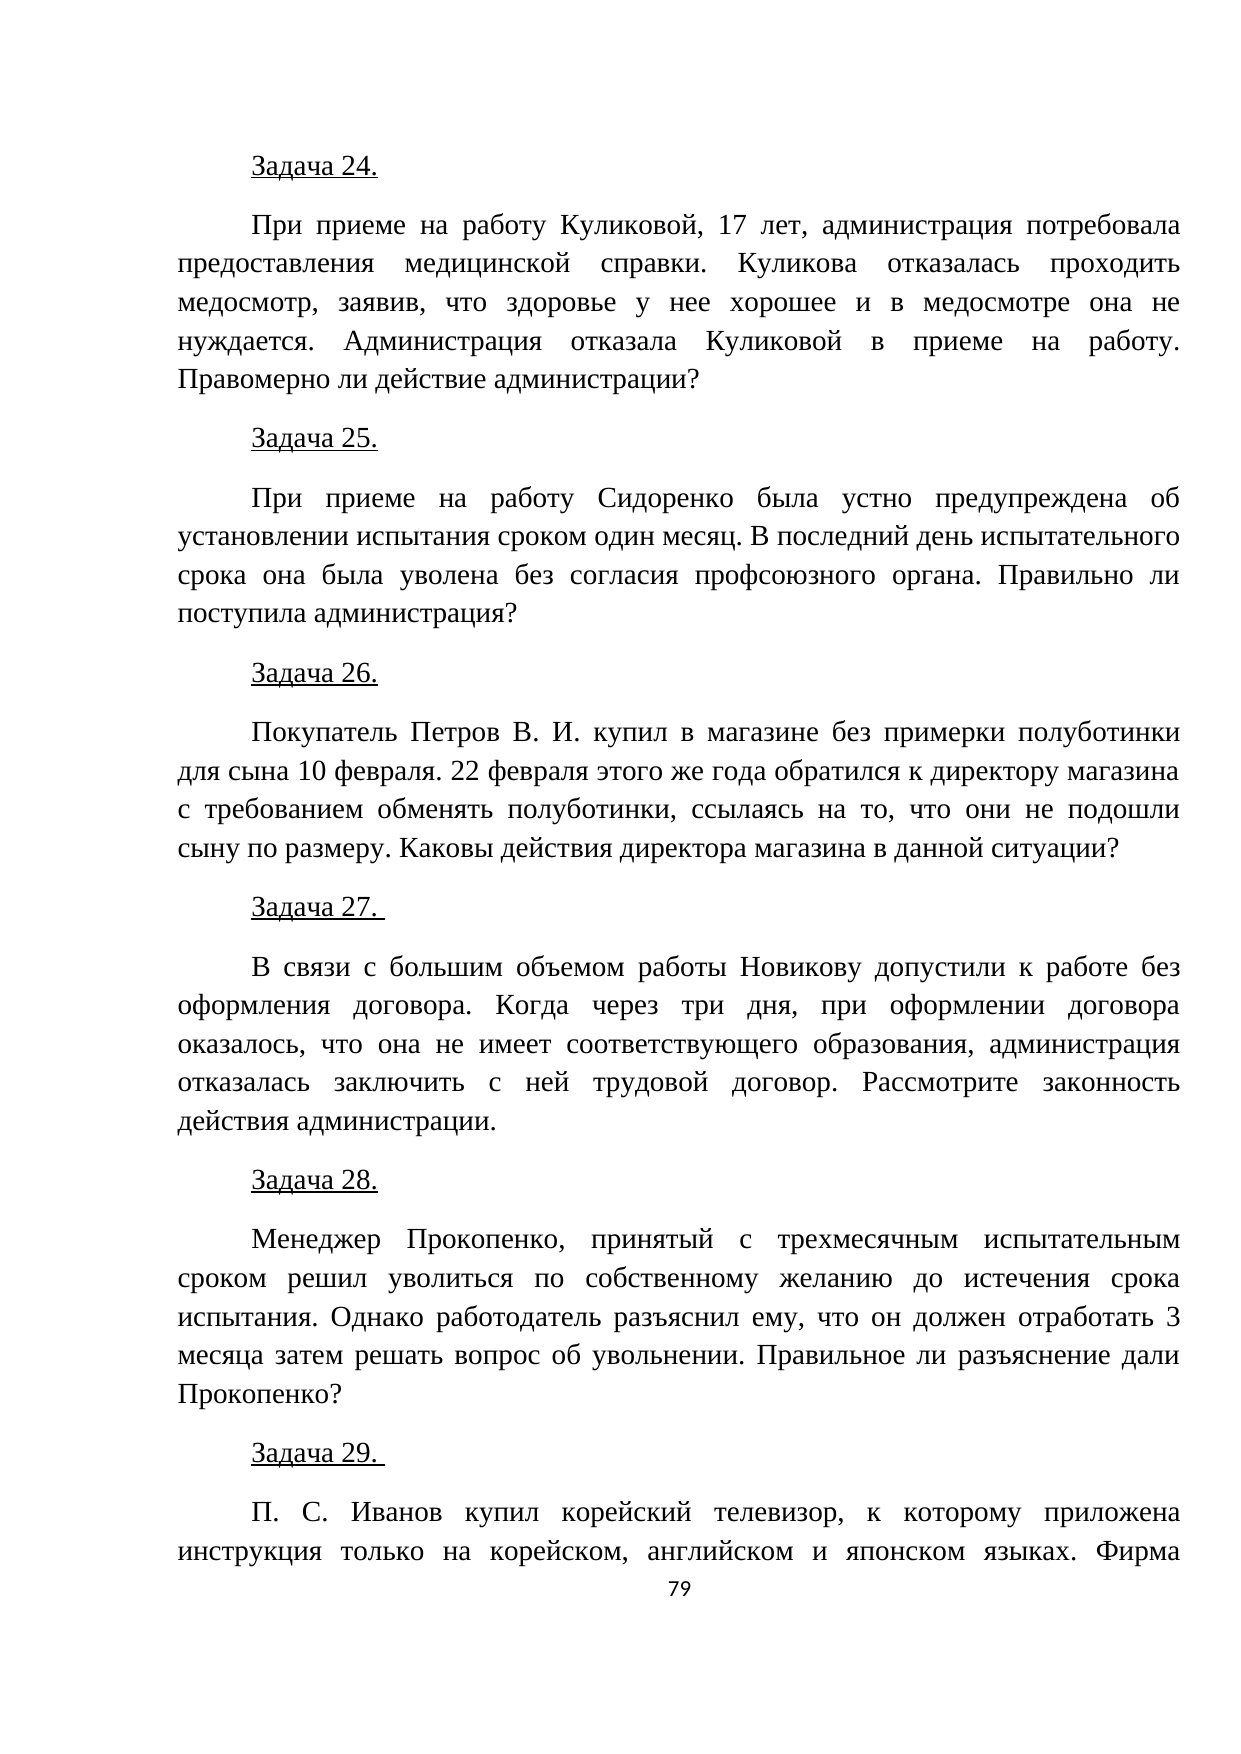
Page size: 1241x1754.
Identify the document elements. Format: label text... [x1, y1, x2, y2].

text Задача 26. [177, 655, 1181, 688]
text Задача 27. [177, 889, 1181, 923]
text Задача 25. [177, 421, 1181, 454]
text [177, 1494, 1181, 1567]
text При приеме на работу Сидоренко была устно предупреждена об установлении испытания сроком один месяц. В последний день испытательного срока она была уволена без согласия профсоюзного органа. Правильно ли поступила администрация? [177, 480, 1181, 629]
text Менеджер Прокопенко, принятый с трехмесячным испытательным сроком решил уволиться по собственному желанию до истечения срока испытания. Однако работодатель разъяснил ему, что он должен отработать 3 месяца затем решать вопрос об увольнении. Правильное ли разъяснение дали Прокопенко? [177, 1222, 1181, 1409]
text В связи с большим объемом работы Новикову допустили к работе без оформления договора. Когда через три дня, при оформлении договора оказалось, что она не имеет соответствующего образования, администрация отказалась заключить с ней трудовой договор. Рассмотрите законность действия администрации. [177, 949, 1181, 1136]
text Задача 28. [177, 1162, 1181, 1196]
text Покупатель Петров В. И. купил в магазине без примерки полуботинки для сына 10 февраля. 22 февраля этого же года обратился к директору магазина с требованием обменять полуботинки, ссылаясь на то, что они не подошли сыну по размеру. Каковы действия директора магазина в данной ситуации? [177, 714, 1181, 863]
text При приеме на работу Куликовой, 17 лет, администрация потребовала предоставления медицинской справки. Куликова отказалась проходить медосмотр, заявив, что здоровье у нее хорошее и в медосмотре она не нуждается. Администрация отказала Куликовой в приеме на работу. Правомерно ли действие администрации? [177, 207, 1181, 395]
text Задача 29. [177, 1435, 1181, 1469]
text Задача 24. [177, 148, 1181, 181]
